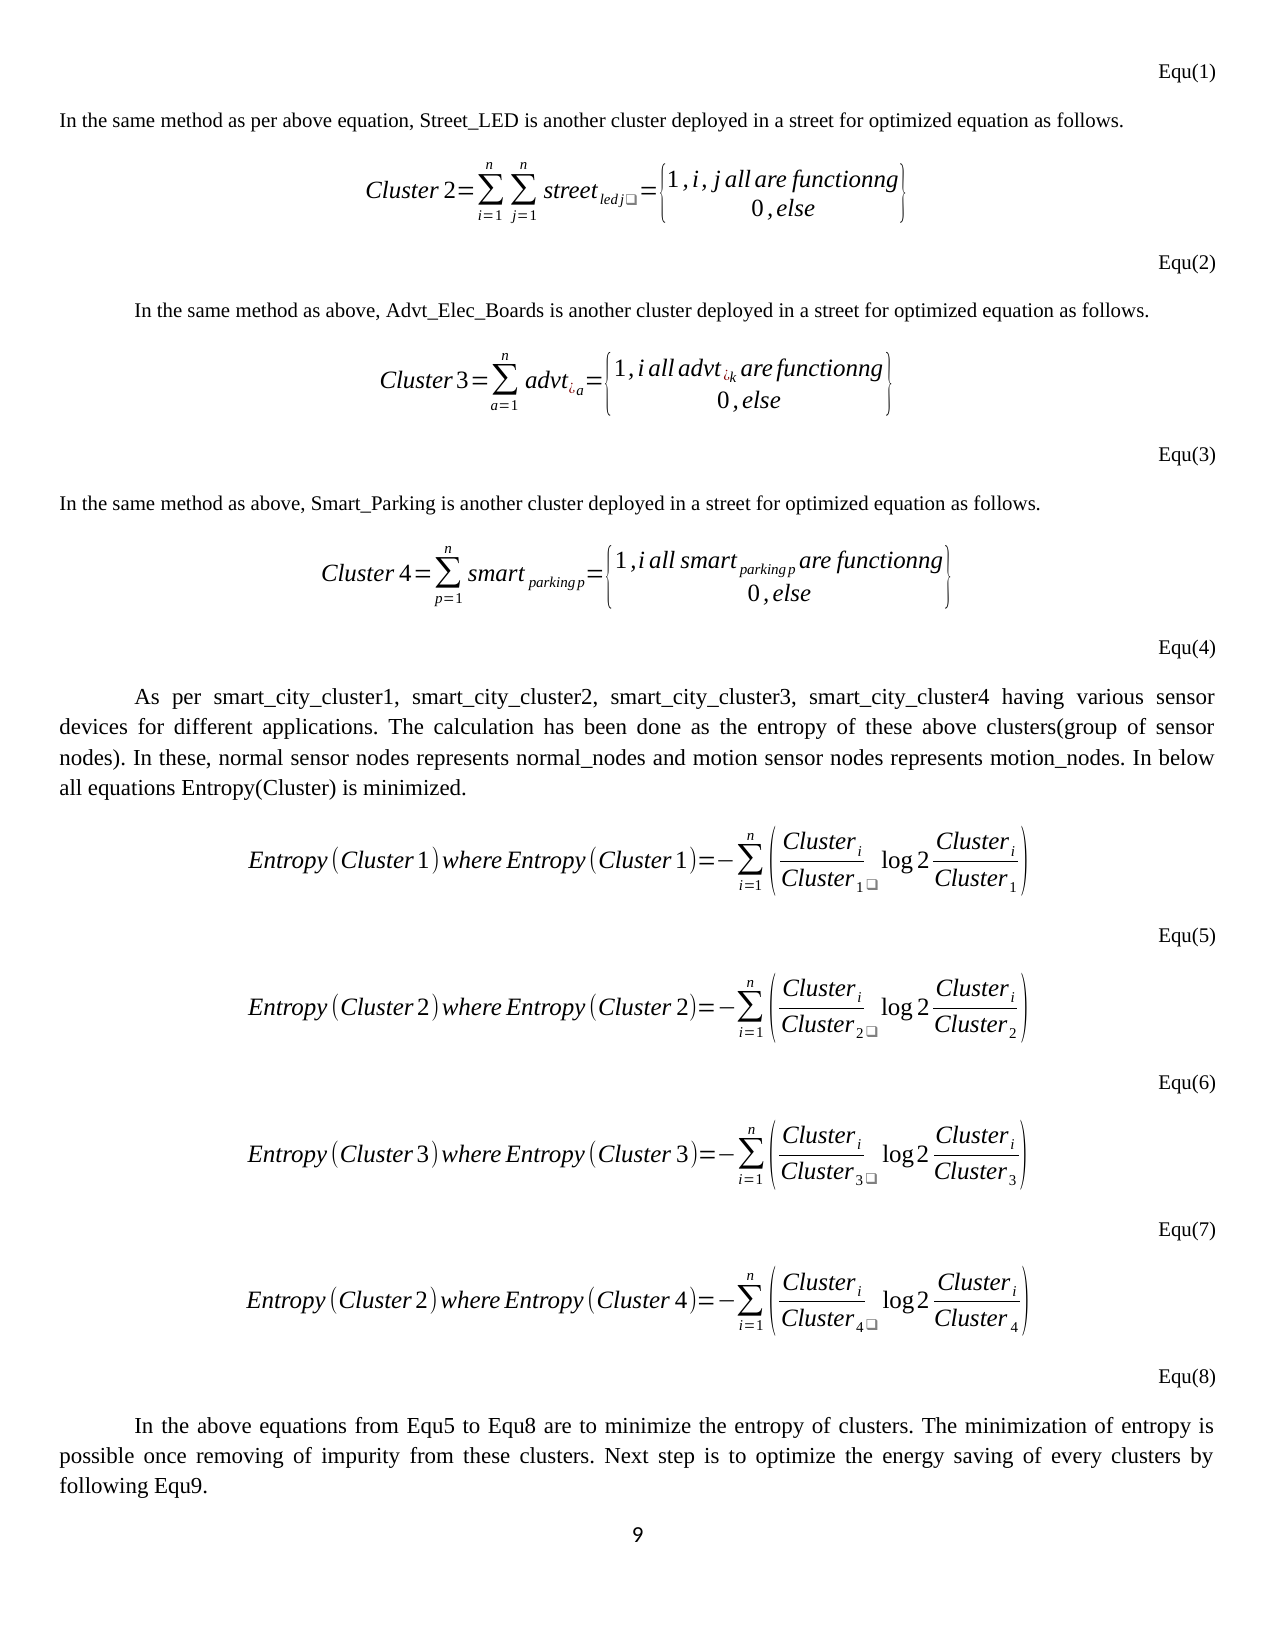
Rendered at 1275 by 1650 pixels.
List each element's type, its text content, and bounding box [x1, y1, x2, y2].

text In the same method as above, Smart_Parking is another cluster deployed in a street for optimized equation as follows. [59, 491, 1216, 515]
text In the above equations from Equ5 to Equ8 are to minimize the entropy of clusters. The minimization of entropy is possible once removing of impurity from these clusters. Next step is to optimize the energy saving of every clusters by following Equ9. [59, 1412, 1216, 1499]
text In the same method as above, Advt_Elec_Boards is another cluster deployed in a street for optimized equation as follows. [59, 298, 1216, 322]
text Equ(6) [59, 1070, 1216, 1094]
text Equ(4) [59, 635, 1216, 659]
text Equ(5) [59, 923, 1216, 947]
text Equ(1) [59, 59, 1216, 83]
text Equ(7) [59, 1217, 1216, 1241]
text Equ(3) [59, 442, 1216, 466]
text As per smart_city_cluster1, smart_city_cluster2, smart_city_cluster3, smart_city_cluster4 having various sensor devices for different applications. The calculation has been done as the entropy of these above clusters(group of sensor nodes). In these, normal sensor nodes represents normal_nodes and motion sensor nodes represents motion_nodes. In below all equations Entropy(Cluster) is minimized. [59, 683, 1216, 800]
text Equ(2) [59, 249, 1216, 274]
text Equ(8) [59, 1363, 1216, 1388]
text In the same method as per above equation, Street_LED is another cluster deployed in a street for optimized equation as follows. [59, 107, 1216, 132]
